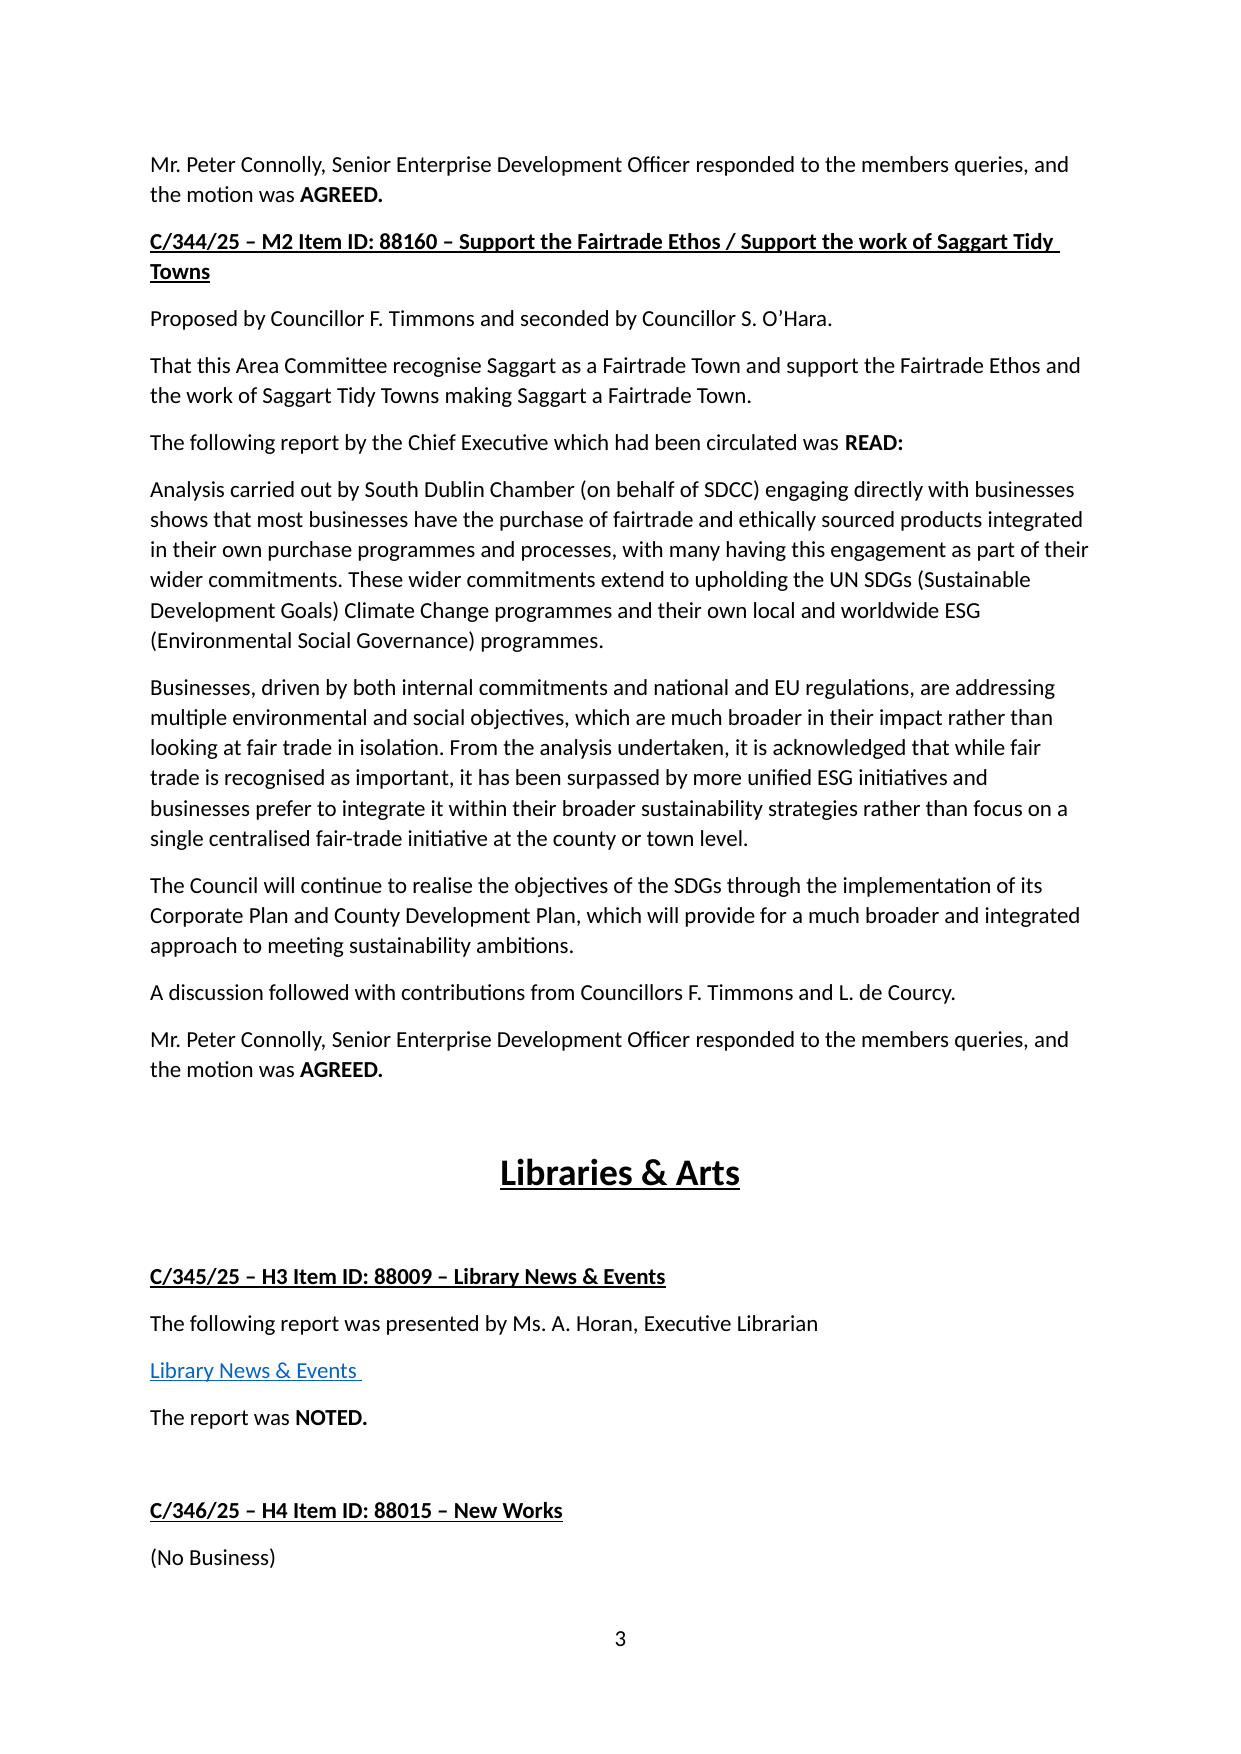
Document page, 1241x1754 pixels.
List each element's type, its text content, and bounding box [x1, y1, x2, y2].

text Proposed by Councillor F. Timmons and seconded by Councillor S. O’Hara. [150, 304, 1090, 332]
text Library News & Events [150, 1356, 1090, 1384]
text The Council will continue to realise the objectives of the SDGs through the implementation of its Corporate Plan and County Development Plan, which will provide for a much broader and integrated approach to meeting sustainability ambitions. [150, 871, 1090, 959]
text Libraries & Arts [150, 1149, 1090, 1195]
text Mr. Peter Connolly, Senior Enterprise Development Officer responded to the members queries, and the motion was AGREED. [150, 1025, 1090, 1083]
text The following report was presented by Ms. A. Horan, Executive Librarian [150, 1309, 1090, 1337]
text Businesses, driven by both internal commitments and national and EU regulations, are addressing multiple environmental and social objectives, which are much broader in their impact rather than looking at fair trade in isolation. From the analysis undertaken, it is acknowledged that while fair trade is recognised as important, it has been surpassed by more unified ESG initiatives and businesses prefer to integrate it within their broader sustainability strategies rather than focus on a single centralised fair-trade initiative at the county or town level. [150, 673, 1090, 852]
text C/346/25 – H4 Item ID: 88015 – New Works [150, 1496, 1090, 1524]
text The following report by the Chief Executive which had been circulated was READ: [150, 428, 1090, 456]
text That this Area Committee recognise Saggart as a Fairtrade Town and support the Fairtrade Ethos and the work of Saggart Tidy Towns making Saggart a Fairtrade Town. [150, 351, 1090, 409]
text Mr. Peter Connolly, Senior Enterprise Development Officer responded to the members queries, and the motion was AGREED. [150, 150, 1090, 208]
text (No Business) [150, 1543, 1090, 1571]
text The report was NOTED. [150, 1403, 1090, 1431]
text A discussion followed with contributions from Councillors F. Timmons and L. de Courcy. [150, 978, 1090, 1006]
text C/345/25 – H3 Item ID: 88009 – Library News & Events [150, 1262, 1090, 1290]
text C/344/25 – M2 Item ID: 88160 – Support the Fairtrade Ethos / Support the work of Saggart Tidy Towns [150, 227, 1090, 285]
